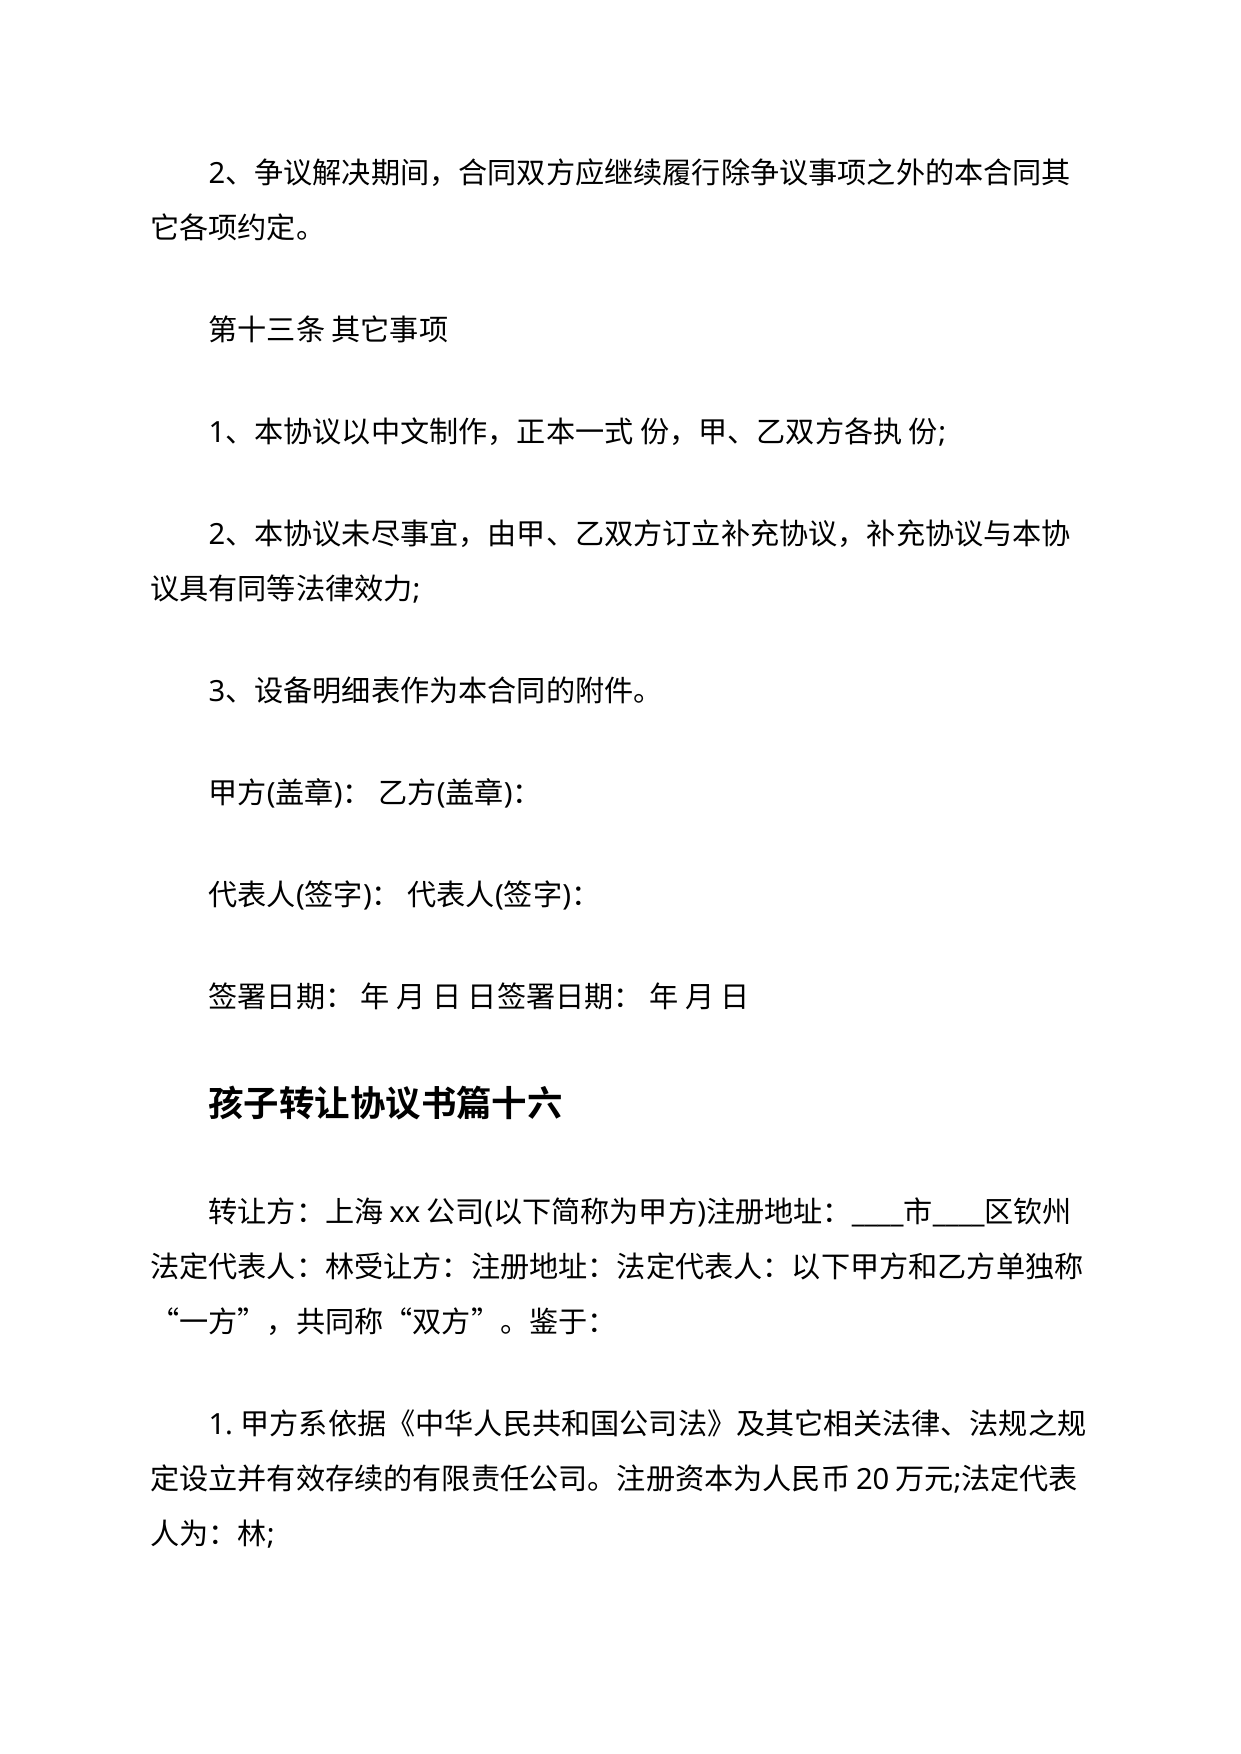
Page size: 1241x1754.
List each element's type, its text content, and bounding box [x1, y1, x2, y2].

text 转让方：上海xx公司(以下简称为甲方)注册地址：____市____区钦州法定代表人：林受让方：注册地址：法定代表人：以下甲方和乙方单独称“一方”，共同称“双方”。鉴于： [150, 1189, 1090, 1341]
text 孩子转让协议书篇十六 [150, 1075, 1090, 1126]
text 签署日期： 年 月 日 日签署日期： 年 月 日 [150, 973, 1090, 1016]
text 3、设备明细表作为本合同的附件。 [150, 667, 1090, 710]
text 2、本协议未尽事宜，由甲、乙双方订立补充协议，补充协议与本协议具有同等法律效力; [150, 511, 1090, 608]
text 1. 甲方系依据《中华人民共和国公司法》及其它相关法律、法规之规定设立并有效存续的有限责任公司。注册资本为人民币20万元;法定代表人为：林; [150, 1400, 1090, 1553]
text 甲方(盖章)： 乙方(盖章)： [150, 769, 1090, 812]
text 2、争议解决期间，合同双方应继续履行除争议事项之外的本合同其它各项约定。 [150, 150, 1090, 247]
text 第十三条 其它事项 [150, 307, 1090, 349]
text 1、本协议以中文制作，正本一式 份，甲、乙双方各执 份; [150, 408, 1090, 451]
text 代表人(签字)： 代表人(签字)： [150, 871, 1090, 914]
